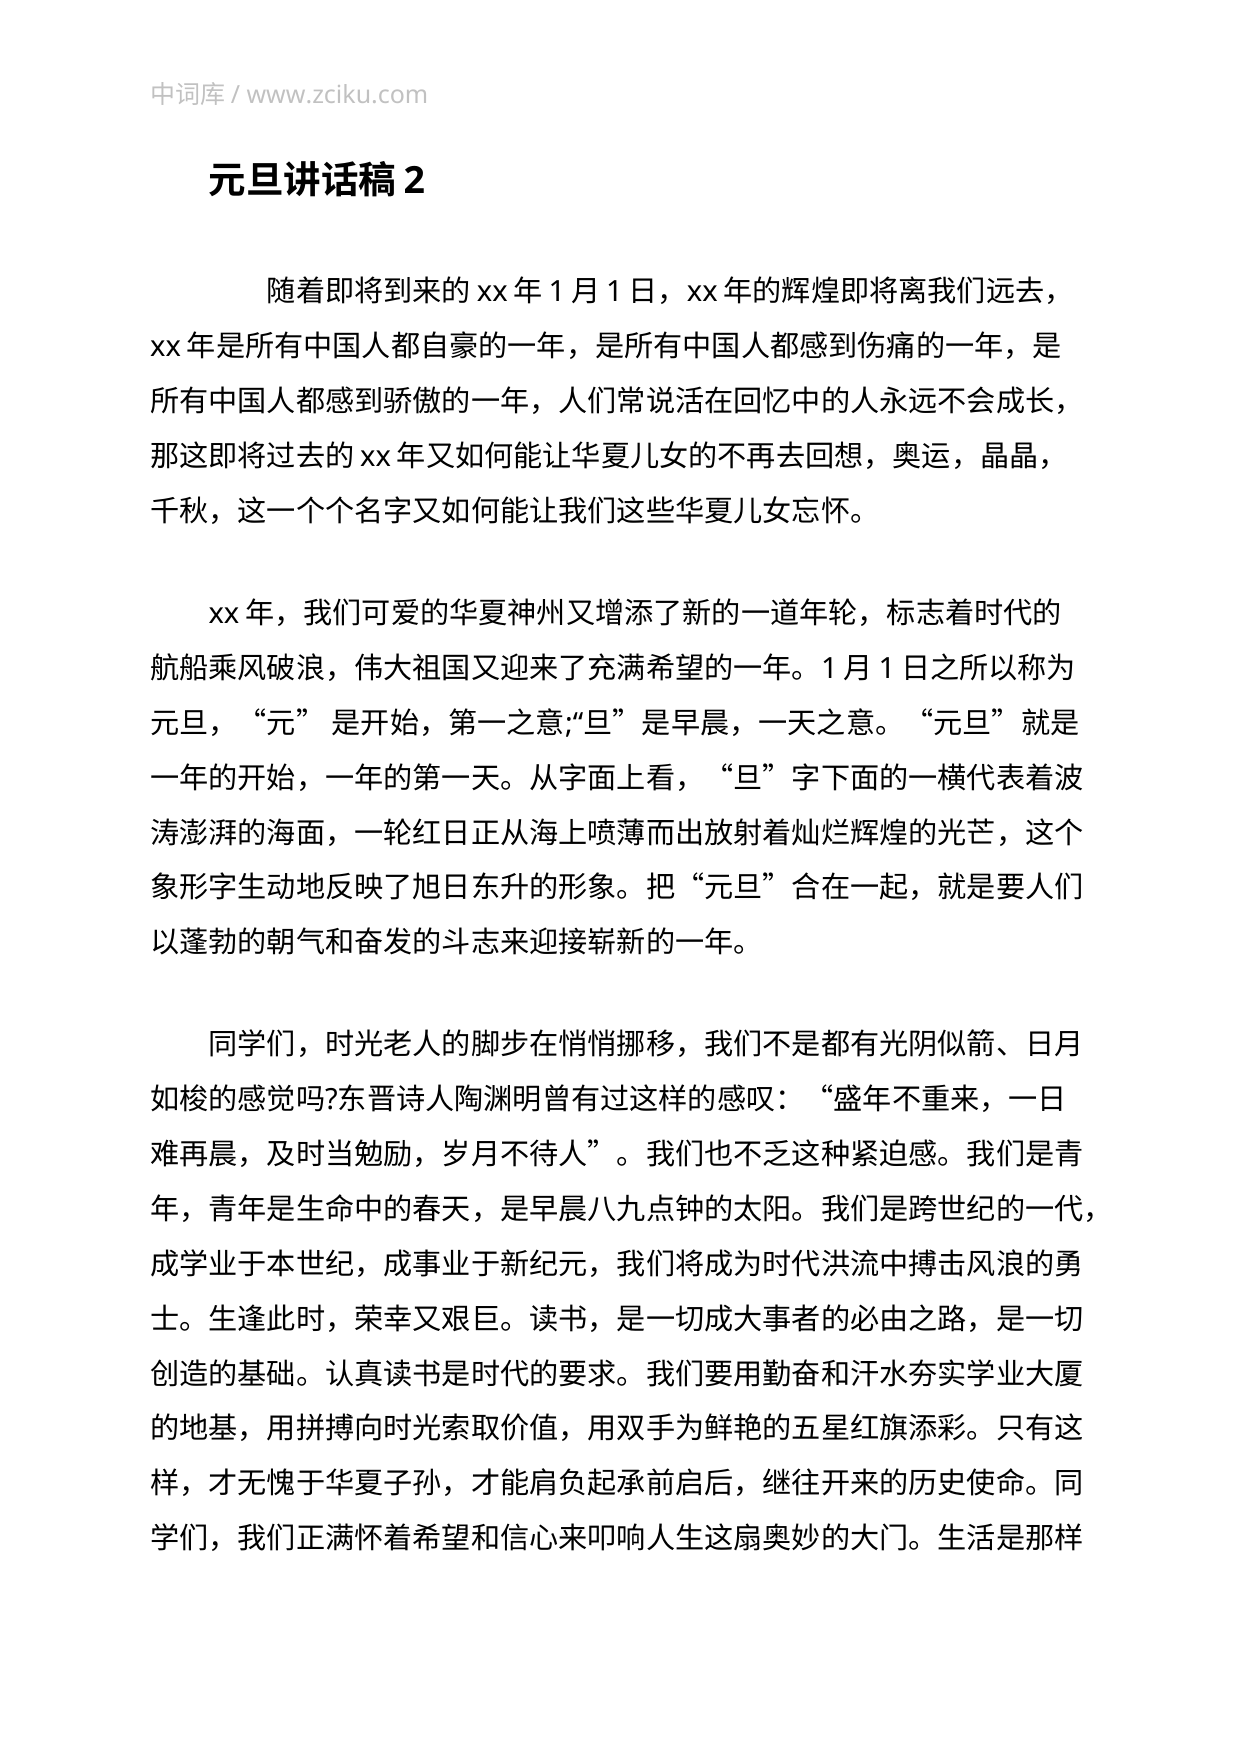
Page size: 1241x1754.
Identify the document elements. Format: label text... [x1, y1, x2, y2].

text 元旦讲话稿2 [150, 150, 1090, 204]
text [150, 1021, 1090, 1557]
text xx年，我们可爱的华夏神州又增添了新的一道年轮，标志着时代的航船乘风破浪，伟大祖国又迎来了充满希望的一年。1月1日之所以称为元旦，“元” 是开始，第一之意;“旦”是早晨，一天之意。“元旦”就是一年的开始，一年的第一天。从字面上看，“旦”字下面的一横代表着波涛澎湃的海面，一轮红日正从海上喷薄而出放射着灿烂辉煌的光芒，这个象形字生动地反映了旭日东升的形象。把“元旦”合在一起，就是要人们以蓬勃的朝气和奋发的斗志来迎接崭新的一年。 [150, 589, 1090, 961]
text 随着即将到来的xx年1月1日，xx年的辉煌即将离我们远去，xx年是所有中国人都自豪的一年，是所有中国人都感到伤痛的一年，是所有中国人都感到骄傲的一年，人们常说活在回忆中的人永远不会成长，那这即将过去的xx年又如何能让华夏儿女的不再去回想，奥运，晶晶，千秋，这一个个名字又如何能让我们这些华夏儿女忘怀。 [150, 268, 1090, 530]
